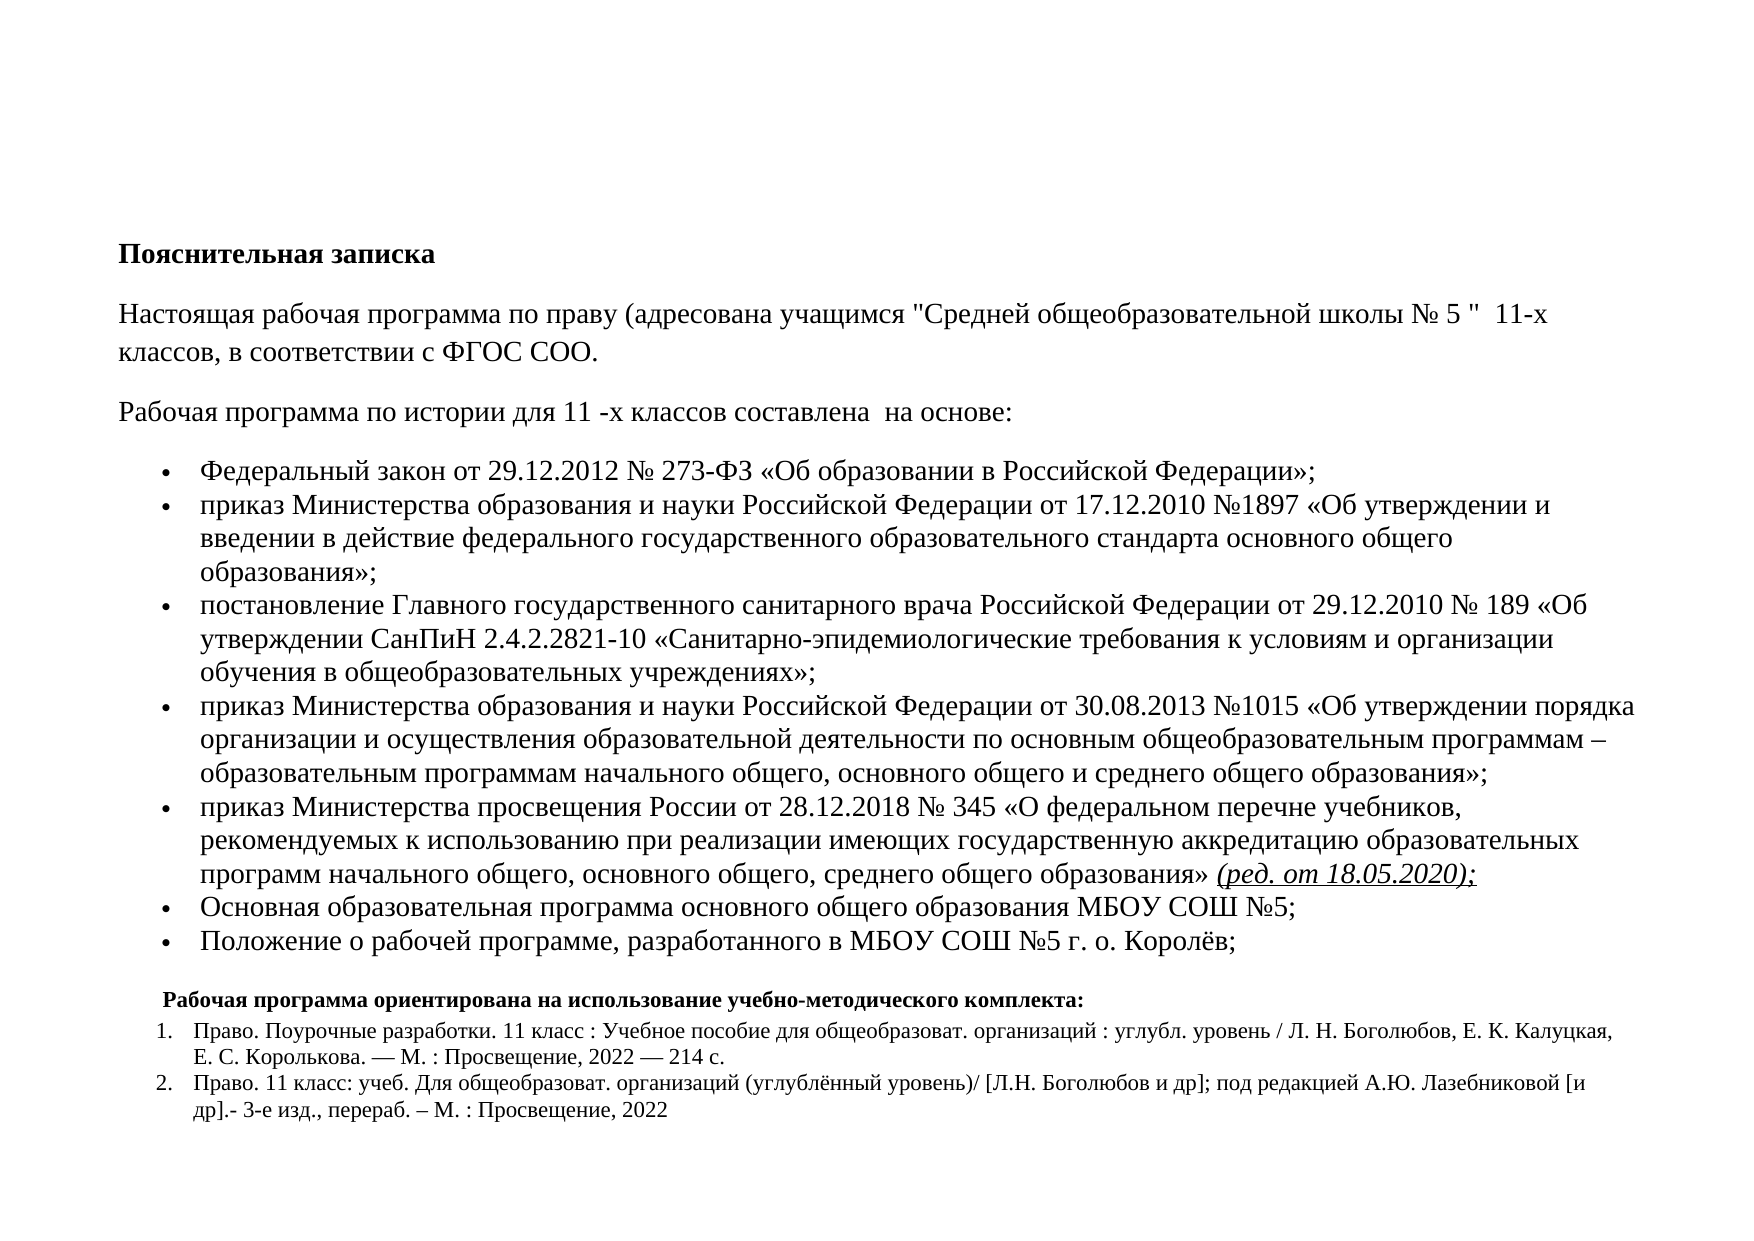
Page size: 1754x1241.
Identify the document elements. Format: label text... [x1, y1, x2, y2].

list приказ Министерства просвещения России от 28.12.2018 № 345 «О федеральном перечне учебников, рекомендуемых к использованию при реализации имеющих государственную аккредитацию образовательных программ начального общего, основного общего, среднего общего образования» (ред. от 18.05.2020); [162, 789, 1636, 889]
list приказ Министерства образования и науки Российской Федерации от 30.08.2013 №1015 «Об утверждении порядка организации и осуществления образовательной деятельности по основным общеобразовательным программам – образовательным программам начального общего, основного общего и среднего общего образования»; [162, 688, 1636, 789]
list приказ Министерства образования и науки Российской Федерации от 17.12.2010 №1897 «Об утверждении и введении в действие федерального государственного образовательного стандарта основного общего образования»; [162, 487, 1636, 587]
list Федеральный закон от 29.12.2012 № 273-ФЗ «Об образовании в Российской Федерации»; [162, 453, 1636, 487]
list Право. Поурочные разработки. 11 класс : Учебное пособие для общеобразоват. организаций : углубл. уровень / Л. Н. Боголюбов, Е. К. Калуцкая, Е. С. Королькова. — М. : Просвещение, 2022 — 214 с. [156, 1017, 1636, 1069]
list постановление Главного государственного санитарного врача Российской Федерации от 29.12.2010 № 189 «Об утверждении СанПиН 2.4.2.2821-10 «Санитарно-эпидемиологические требования к условиям и организации обучения в общеобразовательных учреждениях»; [162, 587, 1636, 688]
list Основная образовательная программа основного общего образования МБОУ СОШ №5; [162, 889, 1636, 923]
list Положение о рабочей программе, разработанного в МБОУ СОШ №5 г. о. Королёв; [162, 923, 1636, 956]
list Право. 11 класс: учеб. Для общеобразоват. организаций (углублённый уровень)/ [Л.Н. Боголюбов и др]; под редакцией А.Ю. Лазебниковой [и др].- 3-е изд., перераб. – М. : Просвещение, 2022 [156, 1069, 1636, 1122]
text Пояснительная записка [118, 237, 1636, 270]
text Рабочая программа по истории для 11 -х классов составлена на основе: [118, 394, 1636, 427]
text Настоящая рабочая программа по праву (адресована учащимся "Средней общеобразовательной школы № 5 " 11-х классов, в соответствии с ФГОС СОО. [118, 296, 1636, 368]
text Рабочая программа ориентирована на использование учебно-методического комплекта: [162, 987, 1636, 1013]
